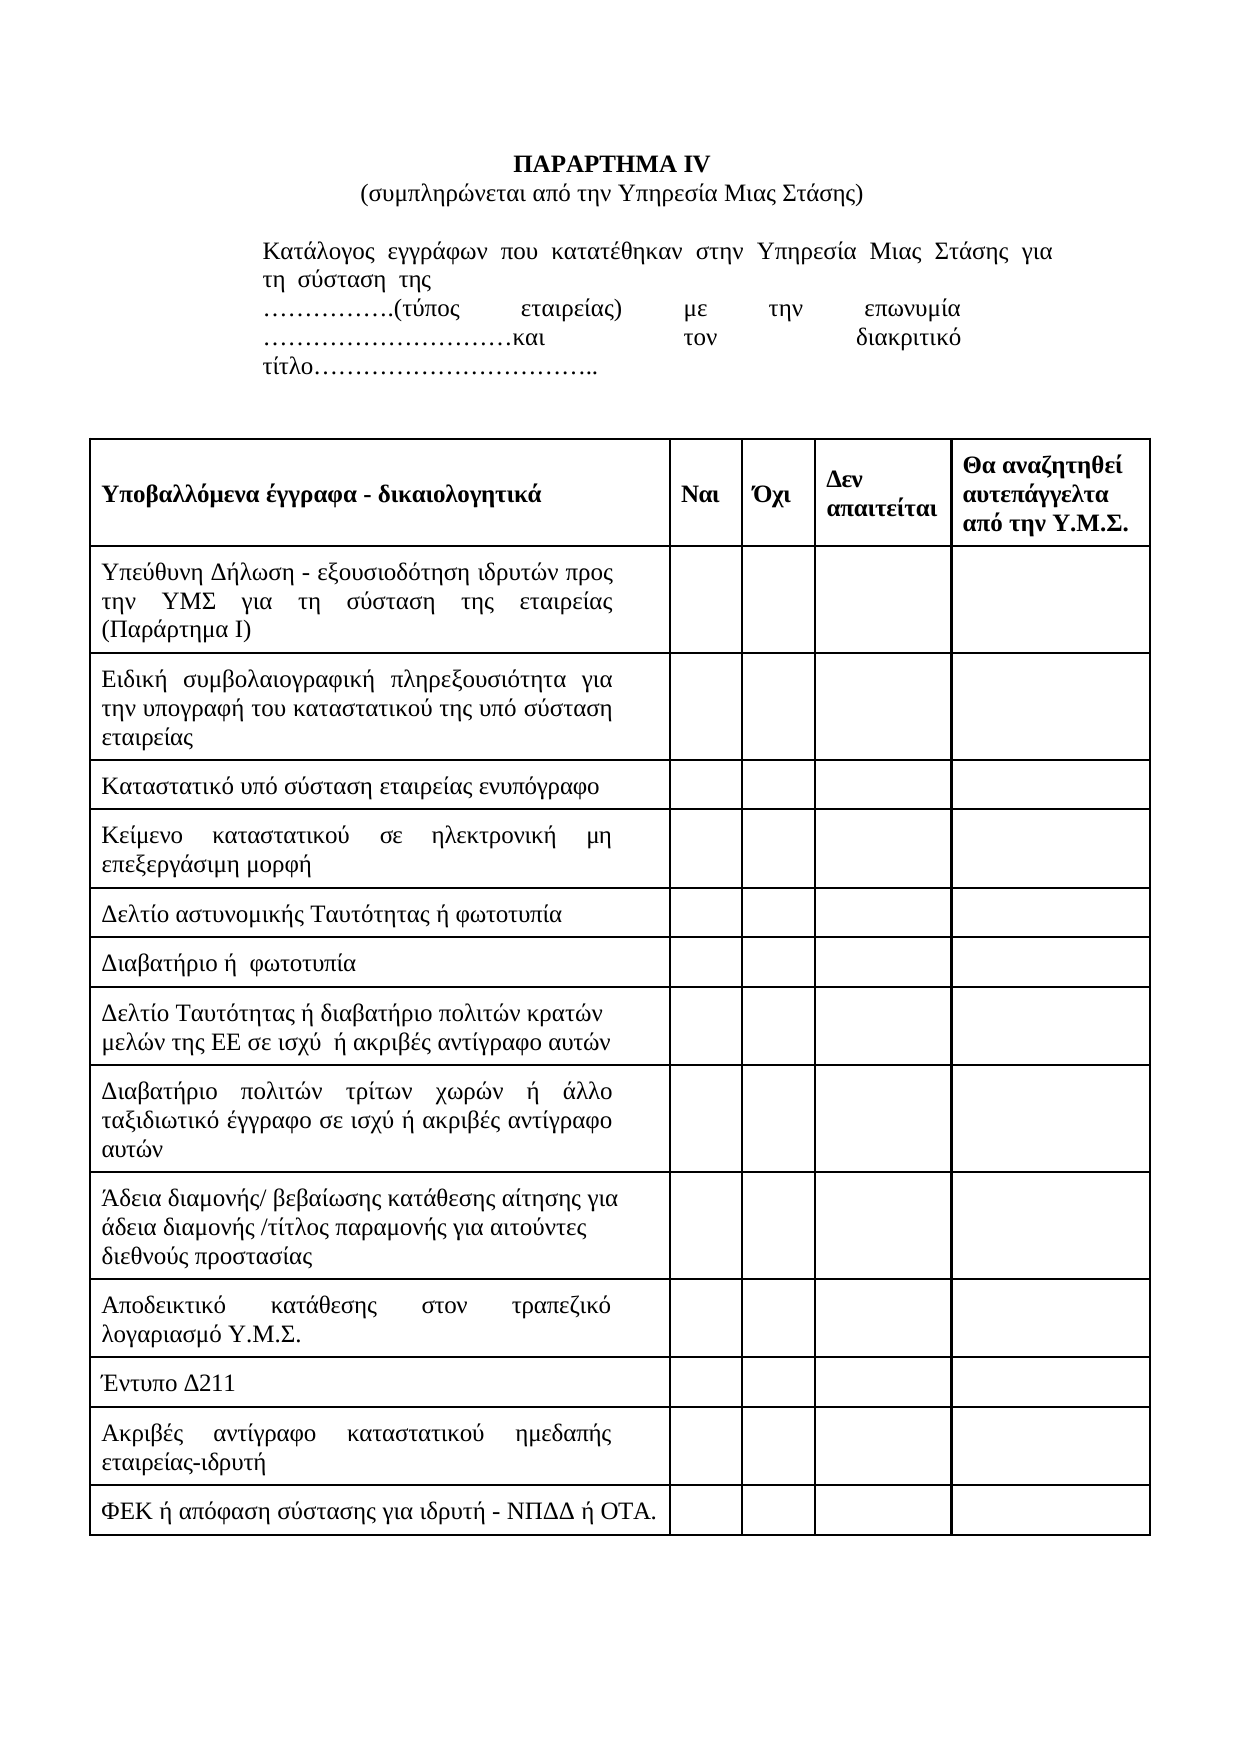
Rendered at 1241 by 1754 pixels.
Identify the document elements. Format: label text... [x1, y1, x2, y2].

table_header Υποβαλλόμενα έγγραφα - δικαιολογητικά [91, 440, 669, 544]
table_cell Καταστατικό υπό σύσταση εταιρείας ενυπόγραφο [91, 761, 669, 808]
table_cell Δελτίο αστυνομικής Ταυτότητας ή φωτοτυπία [91, 889, 669, 936]
table_cell [743, 1173, 814, 1278]
table_cell Κείμενο καταστατικού σε ηλεκτρονική μη επεξεργάσιμη μορφή [91, 810, 669, 887]
table_cell [953, 938, 1149, 986]
table_cell Ειδική συμβολαιογραφική πληρεξουσιότητα για την υπογραφή του καταστατικού της υπό σύσταση εταιρείας [91, 654, 669, 759]
table_cell [743, 1408, 814, 1484]
table_cell [953, 1358, 1149, 1406]
table_cell [953, 1280, 1149, 1356]
table_cell [671, 810, 741, 887]
table_cell [816, 547, 950, 652]
table_cell [953, 761, 1149, 808]
table_cell [953, 654, 1149, 759]
table_cell [743, 1066, 814, 1171]
text Κατάλογος εγγράφων που κατατέθηκαν στην Υπηρεσία Μιας Στάσης για τη σύσταση της [262, 236, 1053, 293]
table_cell [816, 761, 950, 808]
table_cell ΦΕΚ ή απόφαση σύστασης για ιδρυτή - ΝΠΔΔ ή ΟΤΑ. [91, 1486, 669, 1533]
table_cell [816, 938, 950, 986]
text (συμπληρώνεται από την Υπηρεσία Μιας Στάσης) [187, 178, 1036, 207]
table_cell Δελτίο Ταυτότητας ή διαβατήριο πολιτών κρατών μελών της ΕΕ σε ισχύ ή ακριβές αντίγραφο αυτών [91, 988, 669, 1064]
table_cell [743, 810, 814, 887]
table_cell [816, 1358, 950, 1406]
table_cell Διαβατήριο ή φωτοτυπία [91, 938, 669, 986]
table_cell Αποδεικτικό κατάθεσης στον τραπεζικό λογαριασμό Υ.Μ.Σ. [91, 1280, 669, 1356]
table_cell [953, 810, 1149, 887]
table_cell [743, 889, 814, 936]
table_cell [816, 889, 950, 936]
table_cell [953, 1486, 1149, 1533]
table_header Δεν απαιτείται [816, 440, 950, 544]
table_cell [816, 810, 950, 887]
table_cell [671, 1408, 741, 1484]
table_cell [671, 1486, 741, 1533]
table_cell Άδεια διαμονής/ βεβαίωσης κατάθεσης αίτησης για άδεια διαμονής /τίτλος παραμονής για αιτούντες διεθνούς προστασίας [91, 1173, 669, 1278]
table_cell Υπεύθυνη Δήλωση - εξουσιοδότηση ιδρυτών προς την ΥΜΣ για τη σύσταση της εταιρείας (Παράρτημα Ι) [91, 547, 669, 652]
table_cell [671, 889, 741, 936]
text …………….(τύπος εταιρείας) με την επωνυμία …………………………και τον διακριτικό τίτλο…………………………….. [262, 293, 961, 379]
table_cell [671, 938, 741, 986]
table_cell [743, 1358, 814, 1406]
table_cell [816, 1066, 950, 1171]
table_cell [816, 988, 950, 1064]
table_cell [953, 1408, 1149, 1484]
table_cell [953, 988, 1149, 1064]
table_cell [671, 1066, 741, 1171]
table_cell [671, 547, 741, 652]
table_cell [671, 1358, 741, 1406]
table_header Θα αναζητηθεί αυτεπάγγελτα από την Υ.Μ.Σ. [953, 440, 1149, 544]
table_header Ναι [671, 440, 741, 544]
table_cell [816, 1173, 950, 1278]
table_cell [671, 654, 741, 759]
table_cell [953, 889, 1149, 936]
text ΠΑΡΑΡΤΗΜΑ IV [187, 150, 1037, 178]
table_cell [743, 654, 814, 759]
table_cell [743, 1486, 814, 1533]
table_cell [816, 1280, 950, 1356]
table_cell [743, 547, 814, 652]
table_cell Έντυπο Δ211 [91, 1358, 669, 1406]
table_cell [816, 1486, 950, 1533]
table_cell Ακριβές αντίγραφο καταστατικού ημεδαπής εταιρείας-ιδρυτή [91, 1408, 669, 1484]
table_cell [743, 988, 814, 1064]
table_cell [671, 988, 741, 1064]
table_cell [743, 1280, 814, 1356]
table_header Όχι [743, 440, 814, 544]
table_cell [671, 1173, 741, 1278]
table_cell [671, 761, 741, 808]
table_cell Διαβατήριο πολιτών τρίτων χωρών ή άλλο ταξιδιωτικό έγγραφο σε ισχύ ή ακριβές αντίγραφο αυτών [91, 1066, 669, 1171]
table_cell [953, 547, 1149, 652]
table_cell [953, 1173, 1149, 1278]
table_cell [816, 1408, 950, 1484]
table_cell [671, 1280, 741, 1356]
table_cell [816, 654, 950, 759]
table_cell [743, 761, 814, 808]
table_cell [743, 938, 814, 986]
table_cell [953, 1066, 1149, 1171]
